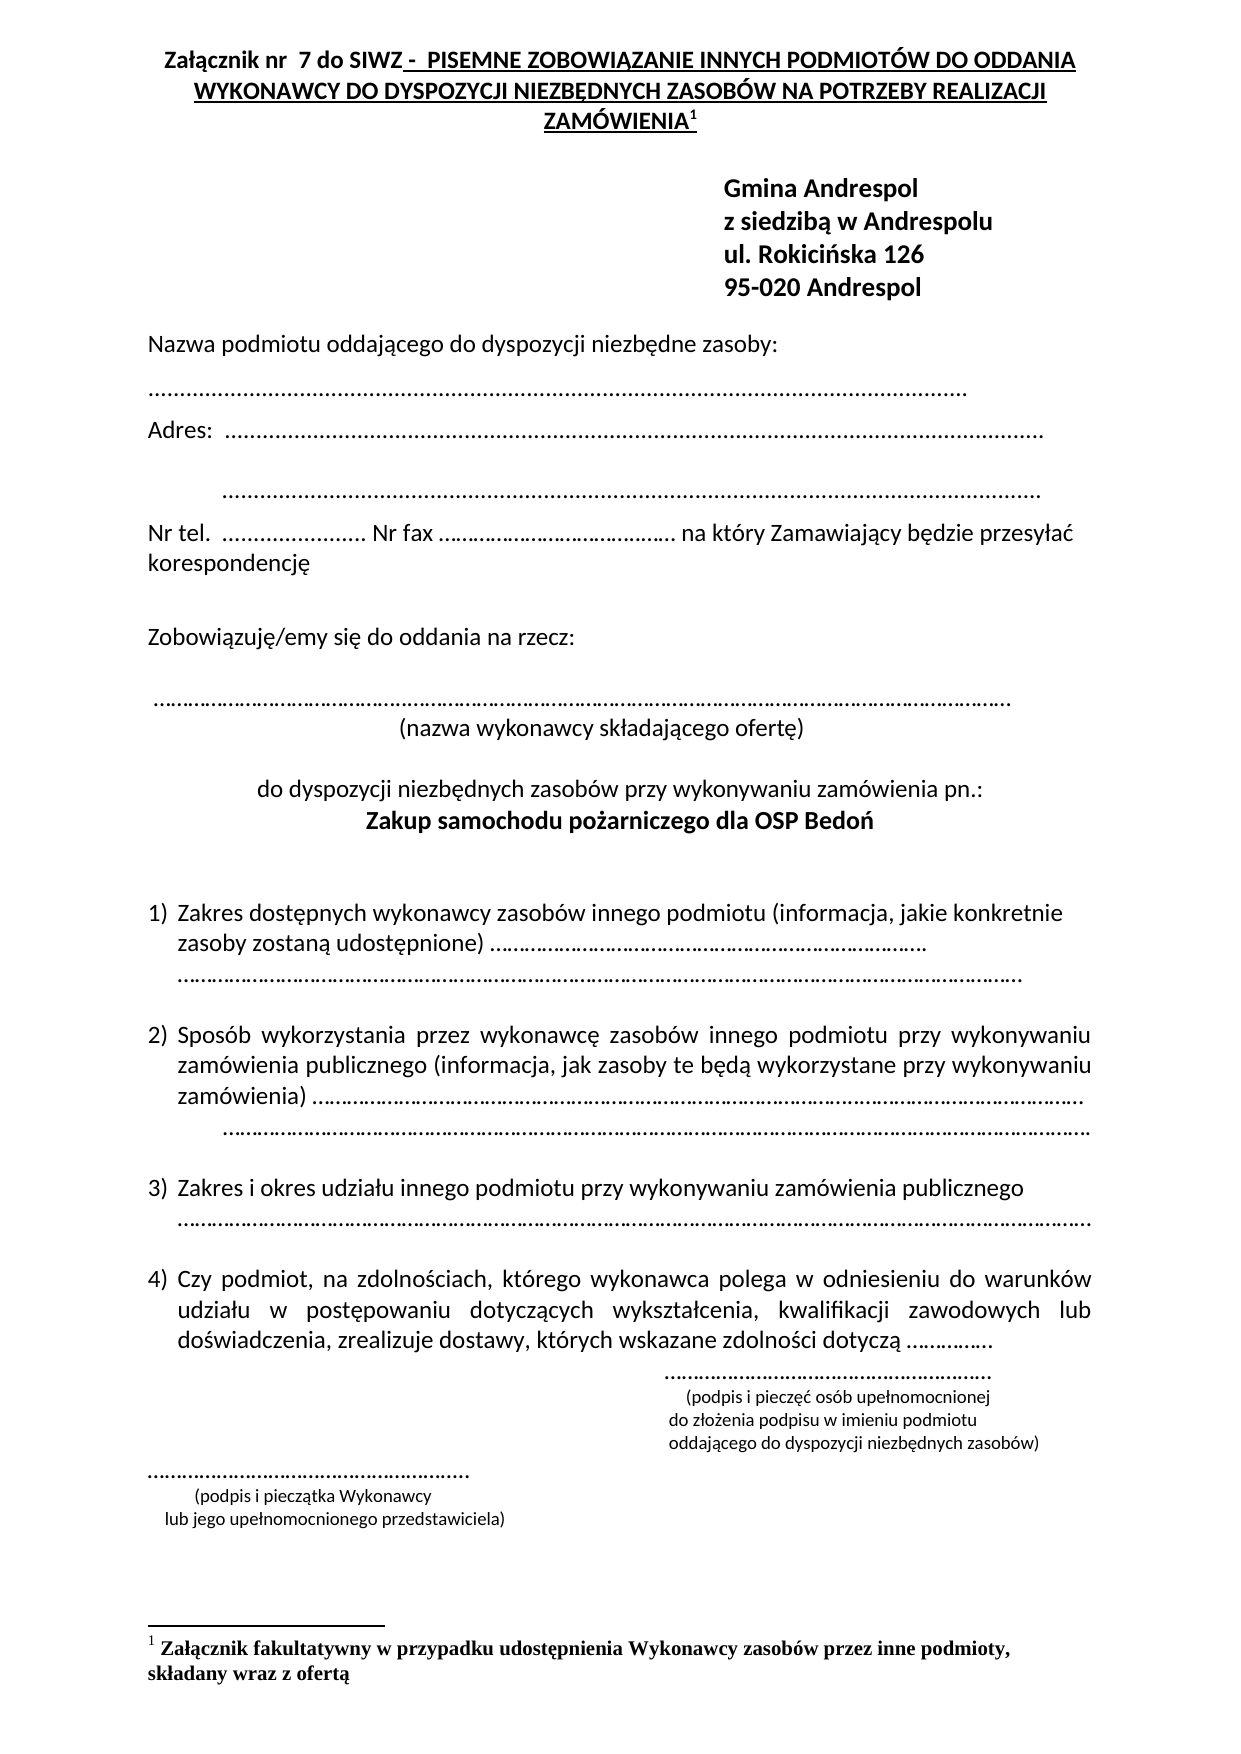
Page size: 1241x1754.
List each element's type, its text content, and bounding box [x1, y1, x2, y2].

text …………………………………………………………………………………………………………………………………………… [177, 1202, 1093, 1233]
list ……………………………………………………………………………………………………………………………………. [223, 1111, 1093, 1141]
list Czy podmiot, na zdolnościach, którego wykonawca polega w odniesieniu do warunków udziału w postępowaniu dotyczących wykształcenia, kwalifikacji zawodowych lub doświadczenia, zrealizuje dostawy, których wskazane zdolności dotyczą …………… [148, 1263, 1093, 1355]
text z siedzibą w Andrespolu [148, 204, 1093, 238]
text Gmina Andrespol [148, 172, 1093, 204]
text 95-020 Andrespol [148, 271, 1093, 304]
text do dyspozycji niezbędnych zasobów przy wykonywaniu zamówienia pn.: [148, 774, 1093, 804]
text Zobowiązuję/emy się do oddania na rzecz: [148, 621, 1093, 652]
list Nr tel. ....................... Nr fax ……………………………..…… na który Zamawiający będzie przesyłać korespondencję [148, 517, 1093, 578]
list Zakres dostępnych wykonawcy zasobów innego podmiotu (informacja, jakie konkretnie zasoby zostaną udostępnione) …………………………………………………………………. [148, 897, 1093, 958]
text lub jego upełnomocnionego przedstawiciela) [148, 1507, 1093, 1530]
text oddającego do dyspozycji niezbędnych zasobów) [148, 1431, 1093, 1454]
text ……………………………………………….. [148, 1454, 1093, 1484]
list Nazwa podmiotu oddającego do dyspozycji niezbędne zasoby: [148, 329, 1093, 359]
text (nazwa wykonawcy składającego ofertę) [399, 713, 1093, 743]
text ………………………………………………………………………………………………………………………………… [177, 958, 1093, 988]
text ul. Rokicińska 126 [148, 238, 1093, 271]
text ………………………………………………… [591, 1355, 1093, 1385]
list .................................................................................................................................. [148, 445, 1093, 504]
text (podpis i pieczęć osób upełnomocnionej [148, 1385, 1093, 1408]
list Zakres i okres udziału innego podmiotu przy wykonywaniu zamówienia publicznego [148, 1172, 1093, 1202]
text (podpis i pieczątka Wykonawcy [148, 1484, 1093, 1507]
list Adres: .................................................................................................................................. [148, 415, 1093, 445]
text ……………………………………..…………………………………………………………………………………………… [148, 682, 1093, 713]
list Sposób wykorzystania przez wykonawcę zasobów innego podmiotu przy wykonywaniu zamówienia publicznego (informacja, jak zasoby te będą wykorzystane przy wykonywaniu zamówienia) …………………………………………………………………………………..………………………………… [148, 1019, 1093, 1111]
text Załącznik nr 7 do SIWZ - PISEMNE ZOBOWIĄZANIE INNYCH PODMIOTÓW DO ODDANIA WYKONAWCY DO DYSPOZYCJI NIEZBĘDNYCH ZASOBÓW NA POTRZEBY REALIZACJI ZAMÓWIENIA [148, 44, 1093, 136]
list .................................................................................................................................. [148, 372, 1093, 402]
text Zakup samochodu pożarniczego dla OSP Bedoń [148, 804, 1093, 836]
text do złożenia podpisu w imieniu podmiotu [148, 1408, 1093, 1431]
